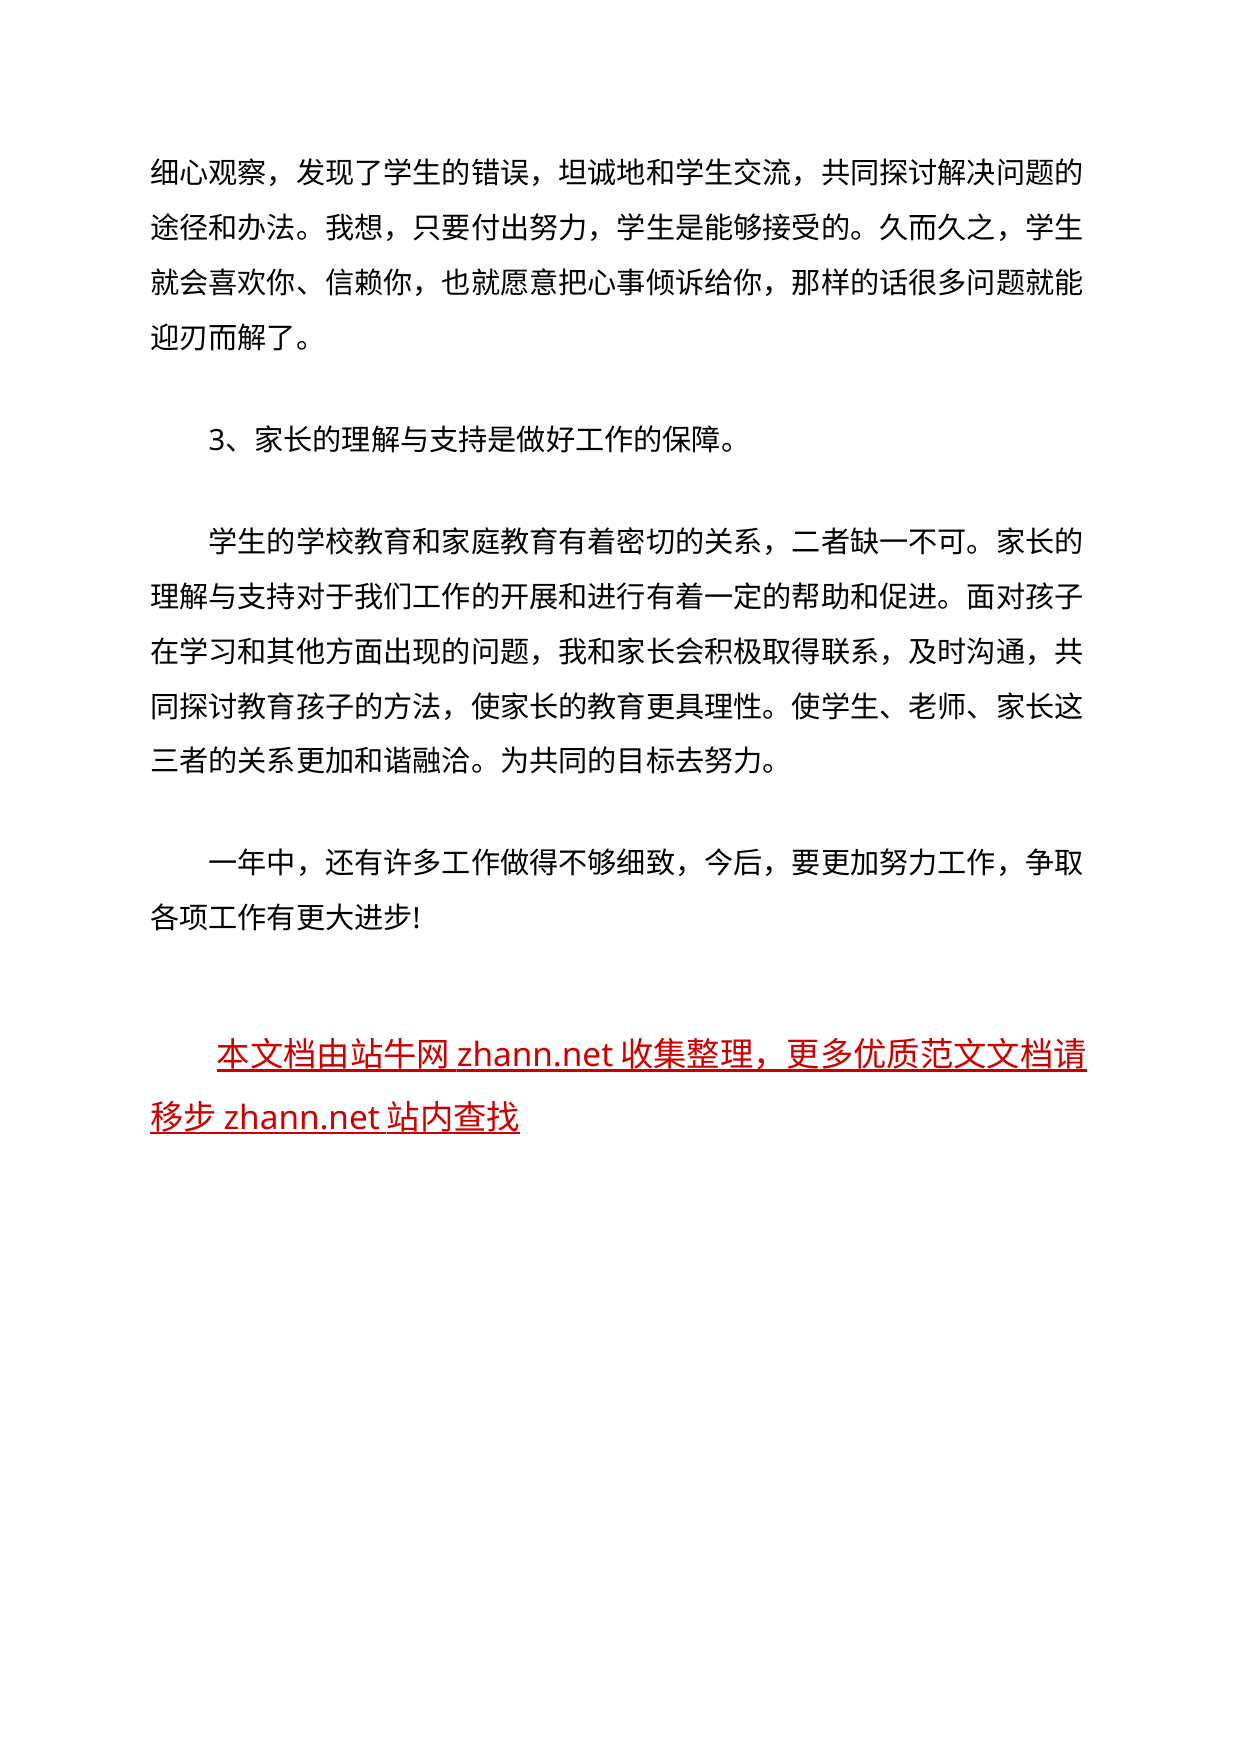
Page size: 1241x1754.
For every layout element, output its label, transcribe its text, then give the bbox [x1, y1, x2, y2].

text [150, 150, 1090, 357]
text 3、家长的理解与支持是做好工作的保障。 [150, 416, 1090, 459]
text 学生的学校教育和家庭教育有着密切的关系，二者缺一不可。家长的理解与支持对于我们工作的开展和进行有着一定的帮助和促进。面对孩子在学习和其他方面出现的问题，我和家长会积极取得联系，及时沟通，共同探讨教育孩子的方法，使家长的教育更具理性。使学生、老师、家长这三者的关系更加和谐融洽。为共同的目标去努力。 [150, 518, 1090, 780]
text 本文档由站牛网zhann.net收集整理，更多优质范文文档请移步zhann.net站内查找 [150, 1028, 1090, 1139]
text 一年中，还有许多工作做得不够细致，今后，要更加努力工作，争取各项工作有更大进步! [150, 840, 1090, 937]
